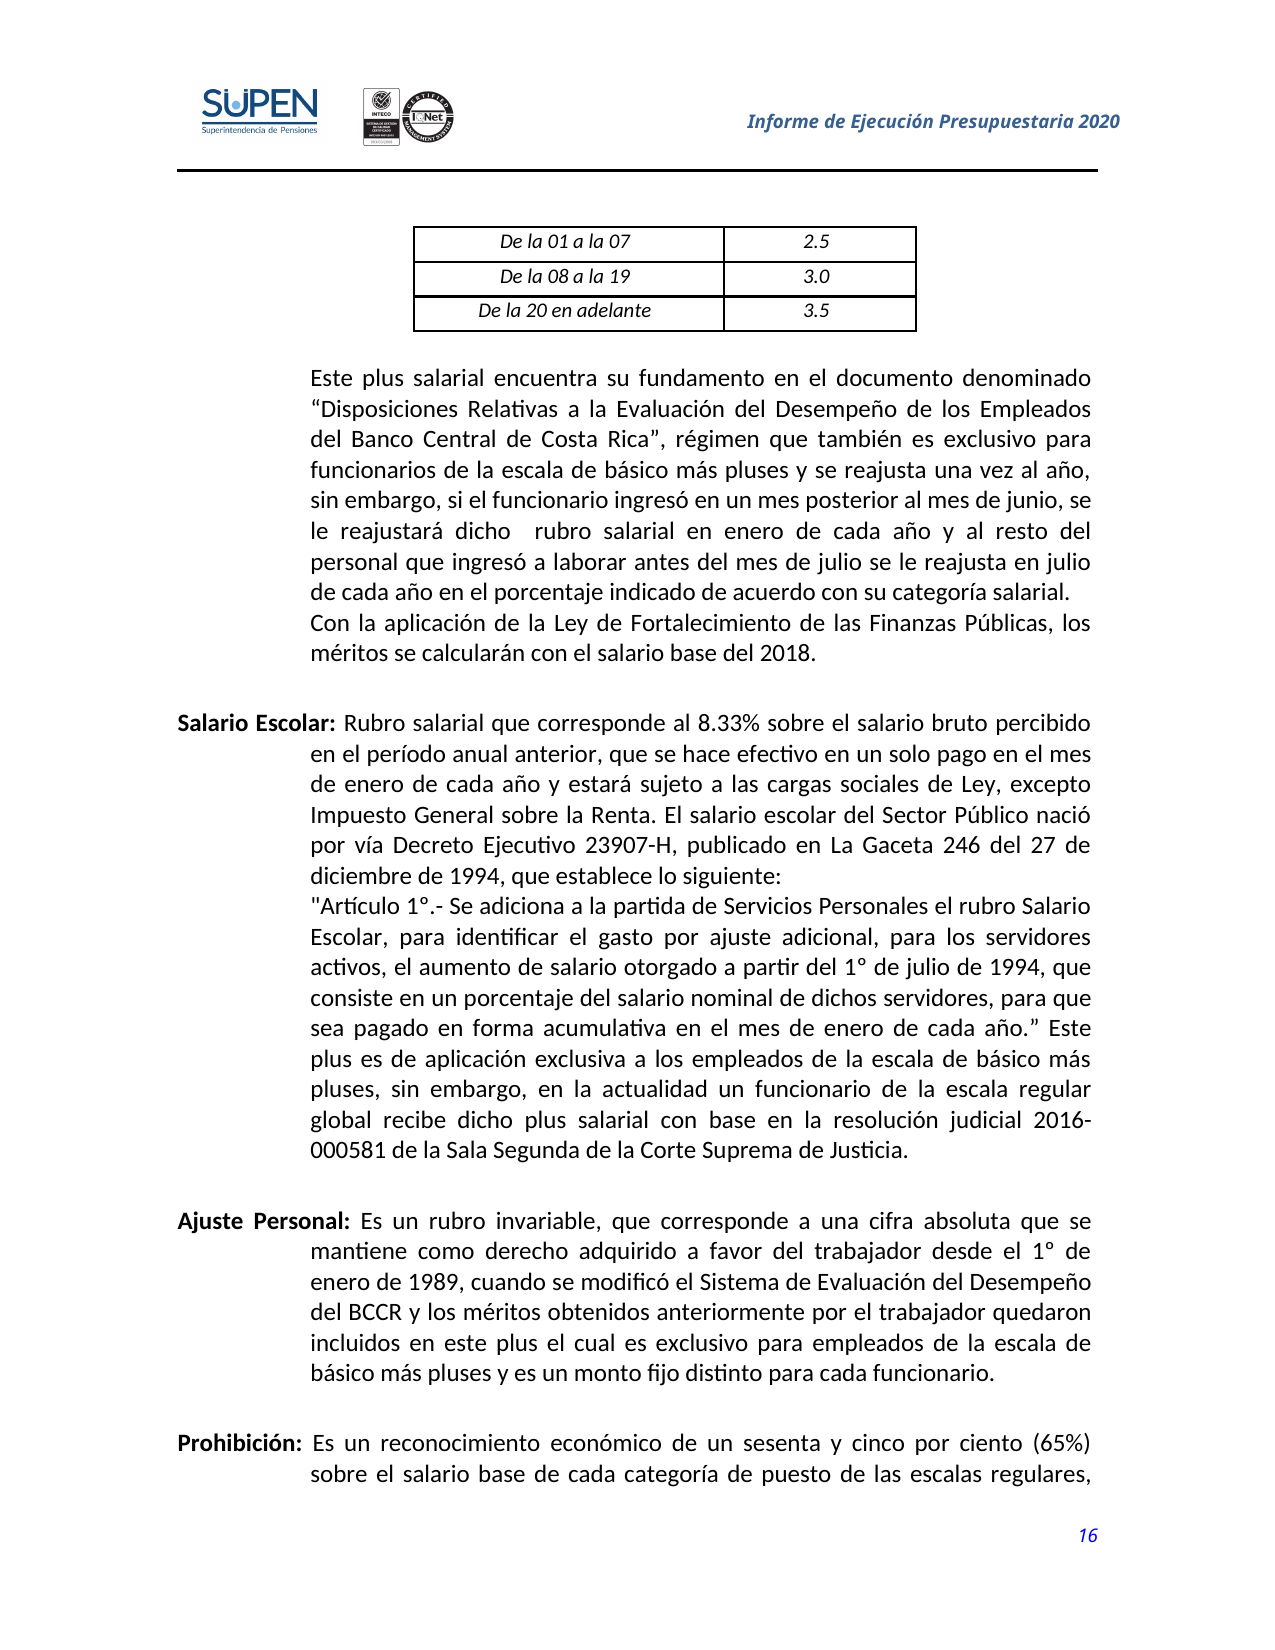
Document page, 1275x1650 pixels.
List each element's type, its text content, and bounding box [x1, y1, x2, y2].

text Ajuste Personal: Es un rubro invariable, que corresponde a una cifra absoluta que se mantiene como derecho adquirido a favor del trabajador desde el 1º de enero de 1989, cuando se modificó el Sistema de Evaluación del Desempeño del BCCR y los méritos obtenidos anteriormente por el trabajador quedaron incluidos en este plus el cual es exclusivo para empleados de la escala de básico más pluses y es un monto fijo distinto para cada funcionario. [177, 1205, 1092, 1388]
table_cell De la la 07 [415, 228, 723, 261]
table_cell 3.5 [725, 298, 915, 330]
table_cell 3.0 [725, 263, 915, 295]
text "Artículo 1º.- Se adiciona a la partida de Servicios Personales el rubro Salario Escolar, para identificar el gasto por ajuste adicional, para los servidores activos, el aumento de salario otorgado a partir del 1º de julio de 1994, que consiste en un porcentaje del salario nominal de dichos servidores, para que sea pagado en forma acumulativa en el mes de enero de cada año.” Este plus es de aplicación exclusiva a los empleados de la escala de básico más pluses, sin embargo, en la actualidad un funcionario de la escala regular global recibe dicho plus salarial con base en la resolución judicial 2016-000581 de la Sala Segunda de la Corte Suprema de Justicia. [310, 891, 1092, 1165]
table_cell 2.5 [725, 228, 915, 261]
text Este plus salarial encuentra su fundamento en el documento denominado “Disposiciones Relativas a la Evaluación del Desempeño de los Empleados del Banco Central de Costa Rica”, régimen que también es exclusivo para funcionarios de la escala de básico más pluses y se reajusta una vez al año, sin embargo, si el funcionario ingresó en un mes posterior al mes de junio, se le reajustará dicho rubro salarial en enero de cada año y al resto del personal que ingresó a laborar antes del mes de julio se le reajusta en julio de cada año en el porcentaje indicado de acuerdo con su categoría salarial. [310, 363, 1092, 607]
table_cell De la la 19 [415, 263, 723, 295]
picture [362, 87, 455, 147]
text Salario Escolar: Rubro salarial que corresponde al 8.33% sobre el salario bruto percibido en el período anual anterior, que se hace efectivo en un solo pago en el mes de enero de cada año y estará sujeto a las cargas sociales de Ley, excepto Impuesto General sobre la Renta. El salario escolar del Sector Público nació por vía Decreto Ejecutivo 23907-H, publicado en La Gaceta 246 del 27 de diciembre de 1994, que establece lo siguiente: [177, 707, 1092, 891]
table_cell De la 20 en adelante [415, 298, 723, 330]
text Con la aplicación de la Ley de Fortalecimiento de las Finanzas Públicas, los méritos se calcularán con el salario base del 2018. [310, 607, 1092, 668]
picture [190, 79, 328, 144]
